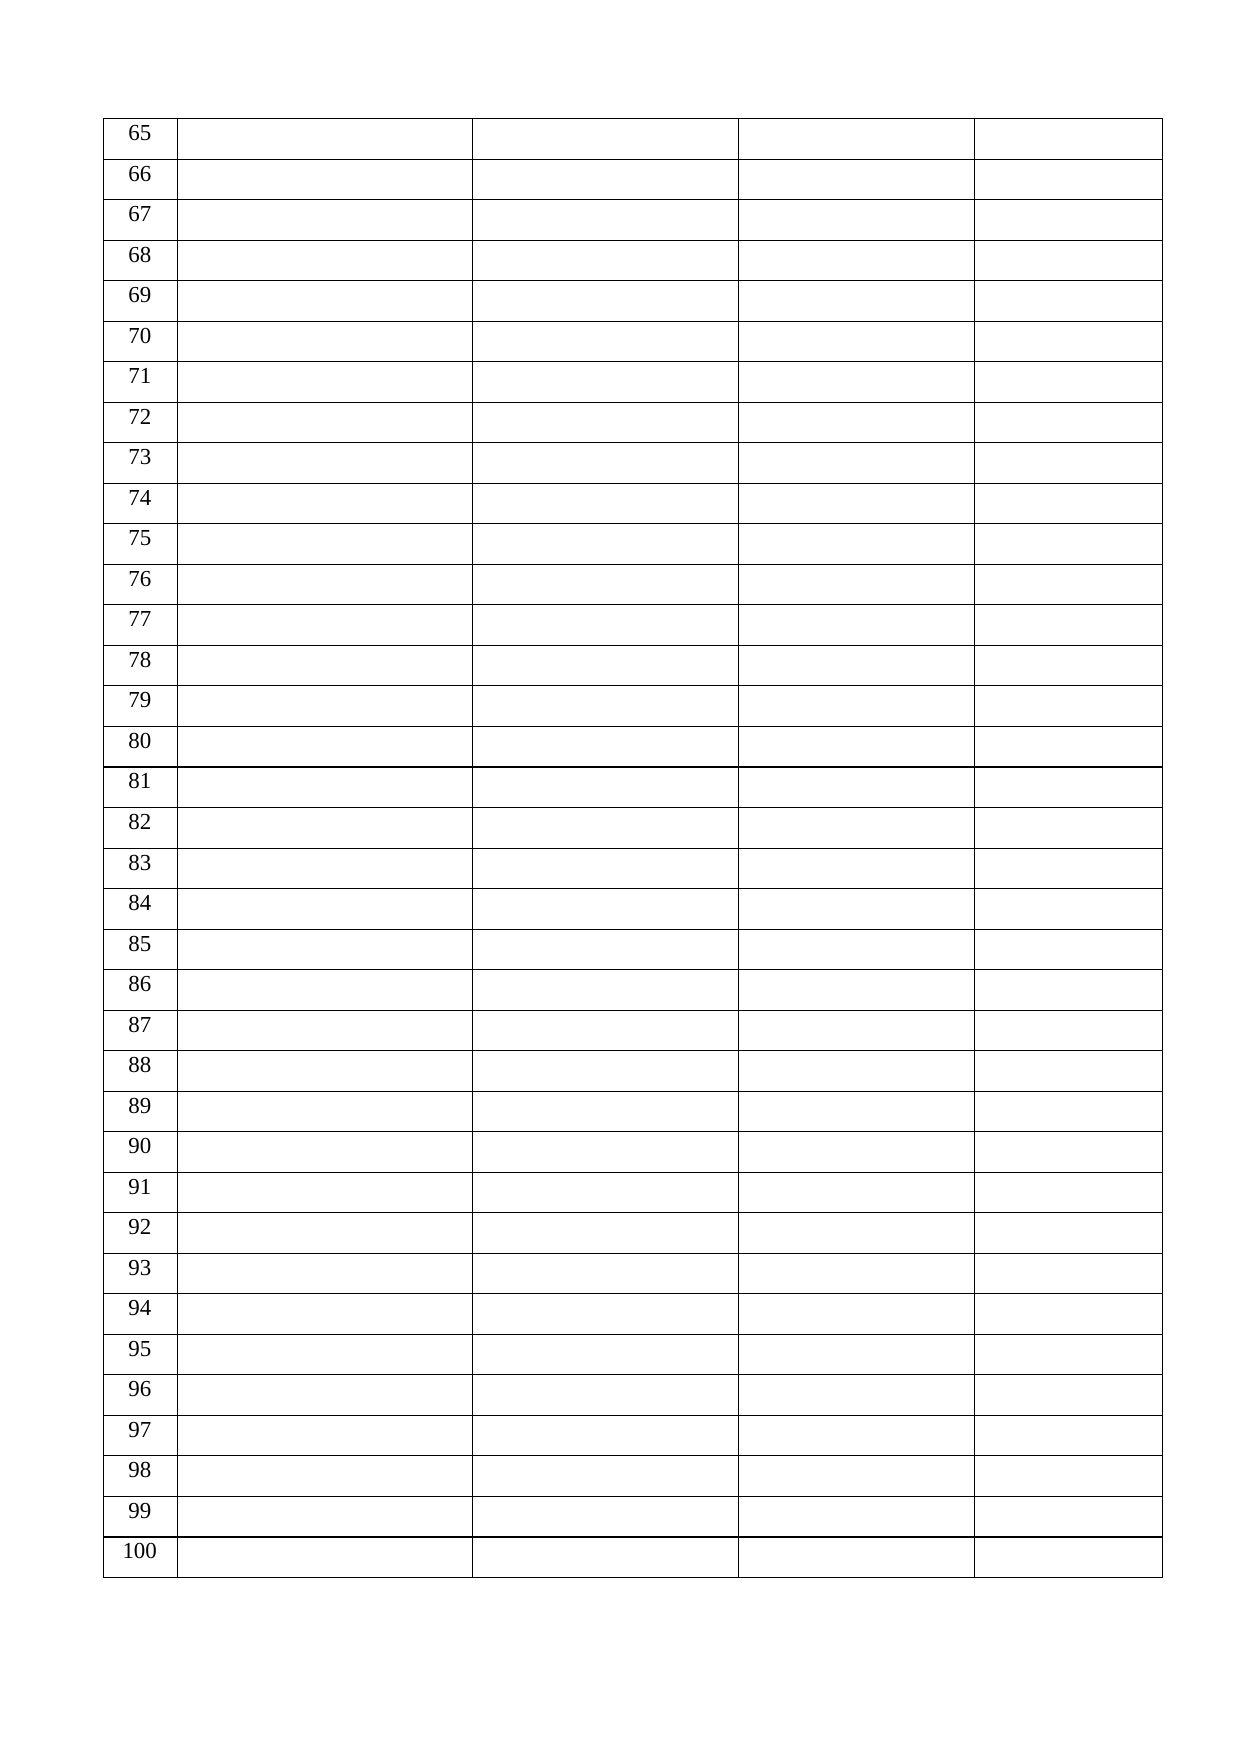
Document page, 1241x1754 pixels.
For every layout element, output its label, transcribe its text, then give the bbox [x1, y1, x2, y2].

table_cell [473, 1011, 738, 1050]
table_cell [739, 281, 974, 321]
table_cell [473, 281, 738, 321]
table_cell [473, 1173, 738, 1212]
table_cell [473, 1092, 738, 1131]
table_cell [975, 1416, 1162, 1455]
table_cell [975, 605, 1162, 645]
table_cell [473, 1497, 738, 1536]
table_cell [473, 200, 738, 240]
table_cell [975, 1538, 1162, 1577]
table_cell [739, 1294, 974, 1334]
table_cell [178, 808, 472, 847]
table_cell 98 [104, 1456, 177, 1496]
table_cell [975, 281, 1162, 321]
table_cell [739, 160, 974, 199]
table_cell [975, 443, 1162, 483]
table_cell 96 [104, 1375, 177, 1415]
table_cell 66 [104, 160, 177, 199]
table_cell [975, 524, 1162, 564]
table_cell [473, 160, 738, 199]
table_cell [739, 808, 974, 847]
table_cell [473, 727, 738, 766]
table_cell [473, 768, 738, 807]
table_cell [739, 362, 974, 402]
table_cell [739, 646, 974, 685]
table_cell [473, 889, 738, 928]
table_cell [473, 1213, 738, 1253]
table_cell [178, 362, 472, 402]
table_cell 93 [104, 1254, 177, 1293]
table_cell 88 [104, 1051, 177, 1091]
table_cell 73 [104, 443, 177, 483]
table_cell [178, 1497, 472, 1536]
table_cell [178, 524, 472, 564]
table_cell [178, 1335, 472, 1374]
table_cell [178, 281, 472, 321]
table_cell [975, 646, 1162, 685]
table_cell [739, 1132, 974, 1172]
table_cell [178, 1416, 472, 1455]
table_cell 76 [104, 565, 177, 604]
table_cell 83 [104, 849, 177, 888]
table_cell [178, 1011, 472, 1050]
table_cell 67 [104, 200, 177, 240]
table_cell [975, 1294, 1162, 1334]
table_cell 79 [104, 686, 177, 726]
table_cell [975, 1051, 1162, 1091]
table_cell [178, 443, 472, 483]
table_cell [178, 849, 472, 888]
table_cell 86 [104, 970, 177, 1009]
table_cell [975, 768, 1162, 807]
table_cell [975, 727, 1162, 766]
table_cell [473, 241, 738, 280]
table_cell 92 [104, 1213, 177, 1253]
table_cell 89 [104, 1092, 177, 1131]
table_cell [178, 565, 472, 604]
table_cell [473, 565, 738, 604]
table_cell [178, 768, 472, 807]
table_cell 82 [104, 808, 177, 847]
table_cell [473, 1416, 738, 1455]
table_cell [975, 565, 1162, 604]
table_cell [739, 1092, 974, 1131]
table_cell 77 [104, 605, 177, 645]
table_cell 90 [104, 1132, 177, 1172]
table_cell [178, 484, 472, 523]
table_cell [739, 889, 974, 928]
table_cell [178, 322, 472, 361]
table_cell [473, 322, 738, 361]
table_cell [473, 605, 738, 645]
table_cell 94 [104, 1294, 177, 1334]
table_cell [975, 1173, 1162, 1212]
table_cell [975, 1375, 1162, 1415]
table_cell [473, 970, 738, 1009]
table_cell [178, 970, 472, 1009]
table_cell [178, 1173, 472, 1212]
table_cell [739, 1416, 974, 1455]
table_cell [178, 1254, 472, 1293]
table_cell [178, 646, 472, 685]
table_cell [975, 1335, 1162, 1374]
table_cell [975, 1497, 1162, 1536]
table_cell [739, 849, 974, 888]
table_cell [473, 443, 738, 483]
table_cell [739, 565, 974, 604]
table_cell [178, 1294, 472, 1334]
table_cell [473, 1538, 738, 1577]
table_cell [739, 443, 974, 483]
table_cell [975, 241, 1162, 280]
table_cell [739, 524, 974, 564]
table_cell [975, 889, 1162, 928]
table_cell [178, 727, 472, 766]
table_cell [739, 322, 974, 361]
table_cell [975, 1213, 1162, 1253]
table_cell 75 [104, 524, 177, 564]
table_cell [473, 119, 738, 159]
table_cell [739, 241, 974, 280]
table_cell [473, 1335, 738, 1374]
table_cell 99 [104, 1497, 177, 1536]
table_cell 84 [104, 889, 177, 928]
table_cell [975, 1011, 1162, 1050]
table_cell [739, 200, 974, 240]
table_cell [975, 930, 1162, 969]
table_cell 70 [104, 322, 177, 361]
table_cell [975, 808, 1162, 847]
table_cell 95 [104, 1335, 177, 1374]
table_cell [473, 403, 738, 442]
table_cell [739, 605, 974, 645]
table_cell [178, 1051, 472, 1091]
table_cell [975, 362, 1162, 402]
table_cell [739, 1213, 974, 1253]
table_cell [975, 686, 1162, 726]
table_cell [473, 524, 738, 564]
table_cell [739, 970, 974, 1009]
table_cell [739, 1173, 974, 1212]
table_cell 65 [104, 119, 177, 159]
table_cell 68 [104, 241, 177, 280]
table_cell [739, 484, 974, 523]
table_cell [473, 362, 738, 402]
table_cell [739, 403, 974, 442]
table_cell [473, 1456, 738, 1496]
table_cell [739, 1375, 974, 1415]
table_cell [975, 970, 1162, 1009]
table_cell [975, 119, 1162, 159]
table_cell [739, 686, 974, 726]
table_cell [739, 1538, 974, 1577]
table_cell [975, 1456, 1162, 1496]
table_cell [178, 160, 472, 199]
table_cell [178, 605, 472, 645]
table_cell 78 [104, 646, 177, 685]
table_cell [178, 119, 472, 159]
table_cell [473, 484, 738, 523]
table_cell [739, 1456, 974, 1496]
table_cell 72 [104, 403, 177, 442]
table_cell [739, 930, 974, 969]
table_cell [975, 160, 1162, 199]
table_cell [473, 1375, 738, 1415]
table_cell [473, 1254, 738, 1293]
table_cell 71 [104, 362, 177, 402]
table_cell [178, 1538, 472, 1577]
table_cell [178, 1375, 472, 1415]
table_cell [178, 241, 472, 280]
table_cell [473, 646, 738, 685]
table_cell [739, 1497, 974, 1536]
table_cell [975, 484, 1162, 523]
table_cell 69 [104, 281, 177, 321]
table_cell 74 [104, 484, 177, 523]
table_cell [975, 322, 1162, 361]
table_cell 81 [104, 768, 177, 807]
table_cell [178, 1092, 472, 1131]
table_cell [178, 930, 472, 969]
table_cell [739, 1051, 974, 1091]
table_cell [975, 1132, 1162, 1172]
table_cell [473, 1132, 738, 1172]
table_cell [178, 1213, 472, 1253]
table_cell [975, 200, 1162, 240]
table_cell 85 [104, 930, 177, 969]
table_cell [473, 808, 738, 847]
table_cell [975, 1092, 1162, 1131]
table_cell [975, 1254, 1162, 1293]
table_cell [178, 686, 472, 726]
table_cell [739, 1254, 974, 1293]
table_cell [739, 727, 974, 766]
table_cell [473, 930, 738, 969]
table_cell 97 [104, 1416, 177, 1455]
table_cell [178, 200, 472, 240]
table_cell 87 [104, 1011, 177, 1050]
table_cell [739, 119, 974, 159]
table_cell [473, 1294, 738, 1334]
table_cell 80 [104, 727, 177, 766]
table_cell [975, 403, 1162, 442]
table_cell [473, 849, 738, 888]
table_cell [739, 1011, 974, 1050]
table_cell [473, 1051, 738, 1091]
table_cell [178, 403, 472, 442]
table_cell [975, 849, 1162, 888]
table_cell [739, 1335, 974, 1374]
table_cell [739, 768, 974, 807]
table_cell 91 [104, 1173, 177, 1212]
table_cell [178, 889, 472, 928]
table_cell [178, 1132, 472, 1172]
table_cell 100 [104, 1538, 177, 1577]
table_cell [473, 686, 738, 726]
table_cell [178, 1456, 472, 1496]
